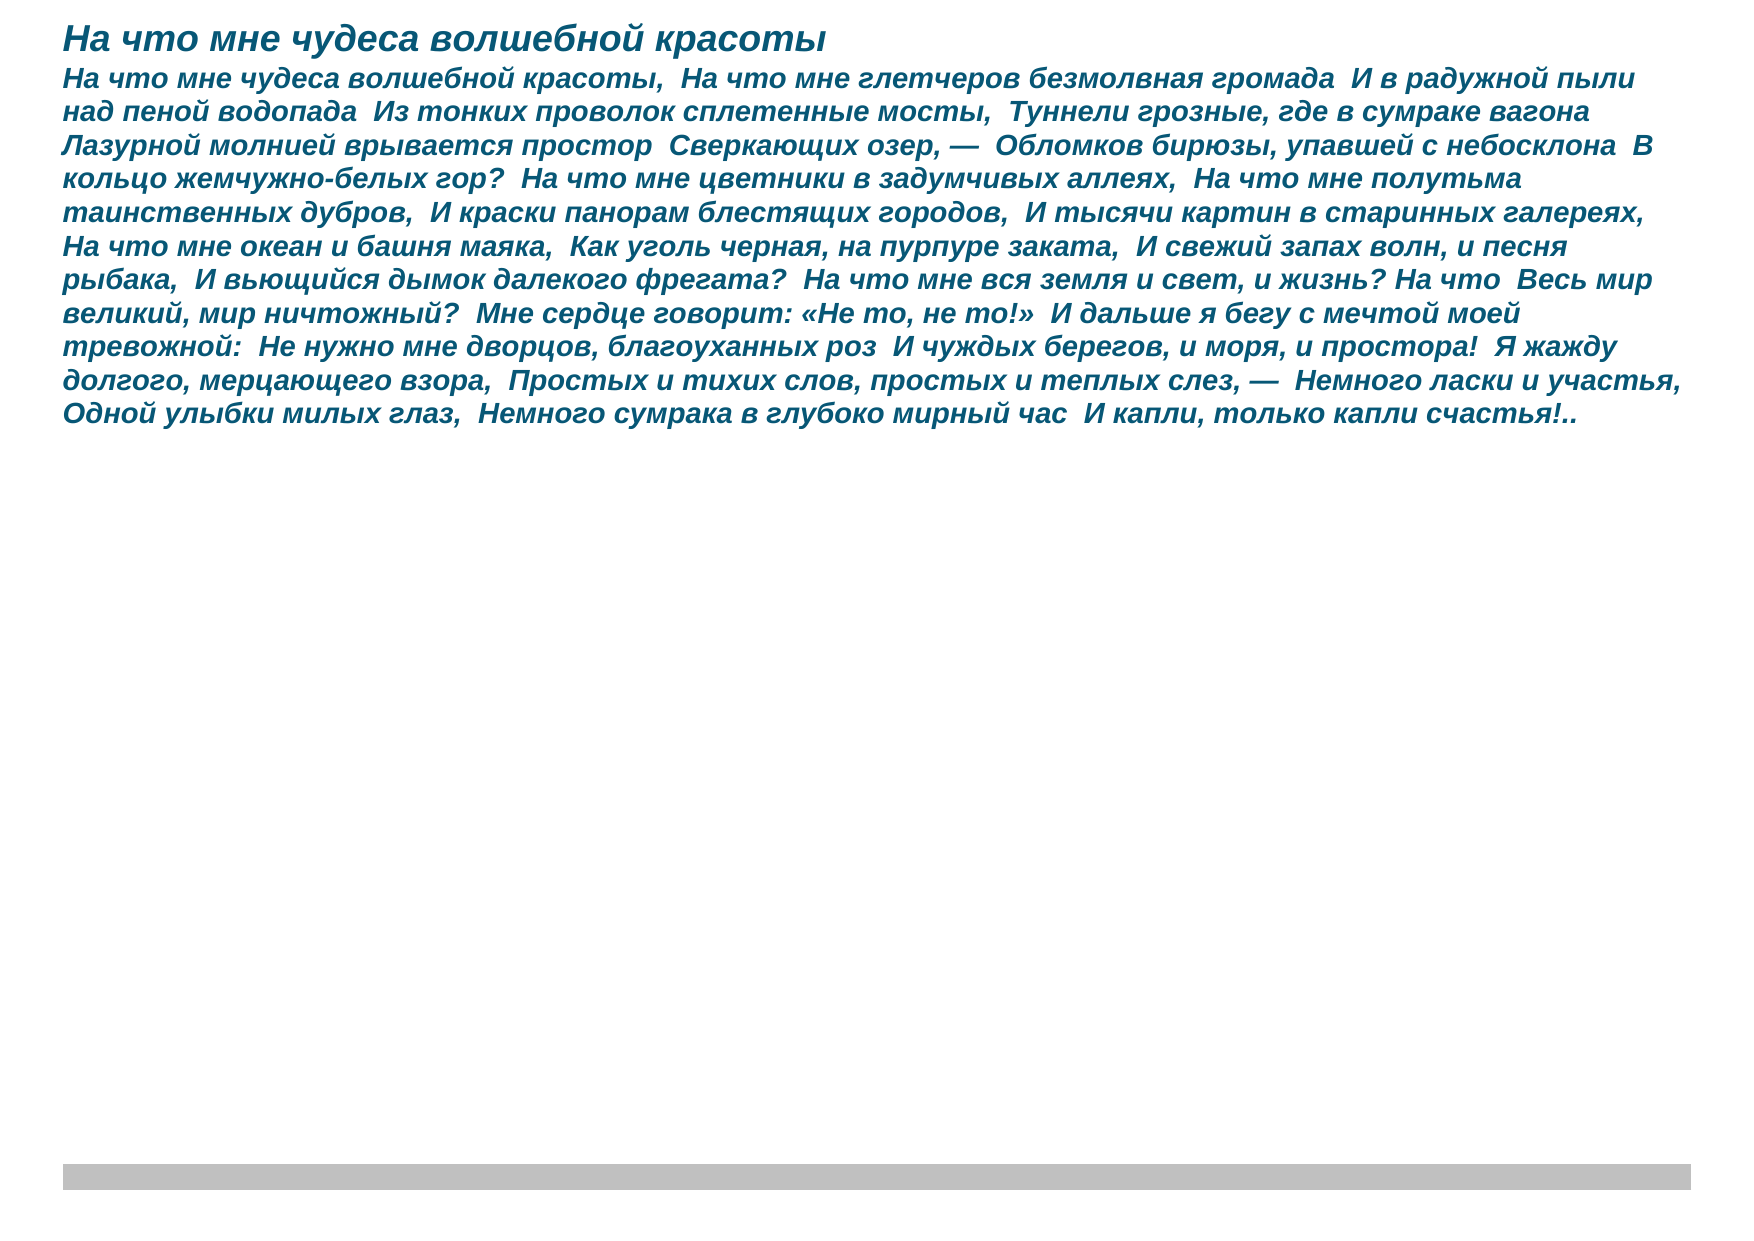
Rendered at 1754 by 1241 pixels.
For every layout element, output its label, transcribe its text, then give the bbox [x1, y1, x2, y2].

subtitle На что мне чудеса волшебной красоты [62, 17, 1691, 60]
text На что мне чудеса волшебной красоты, [62, 61, 1691, 430]
